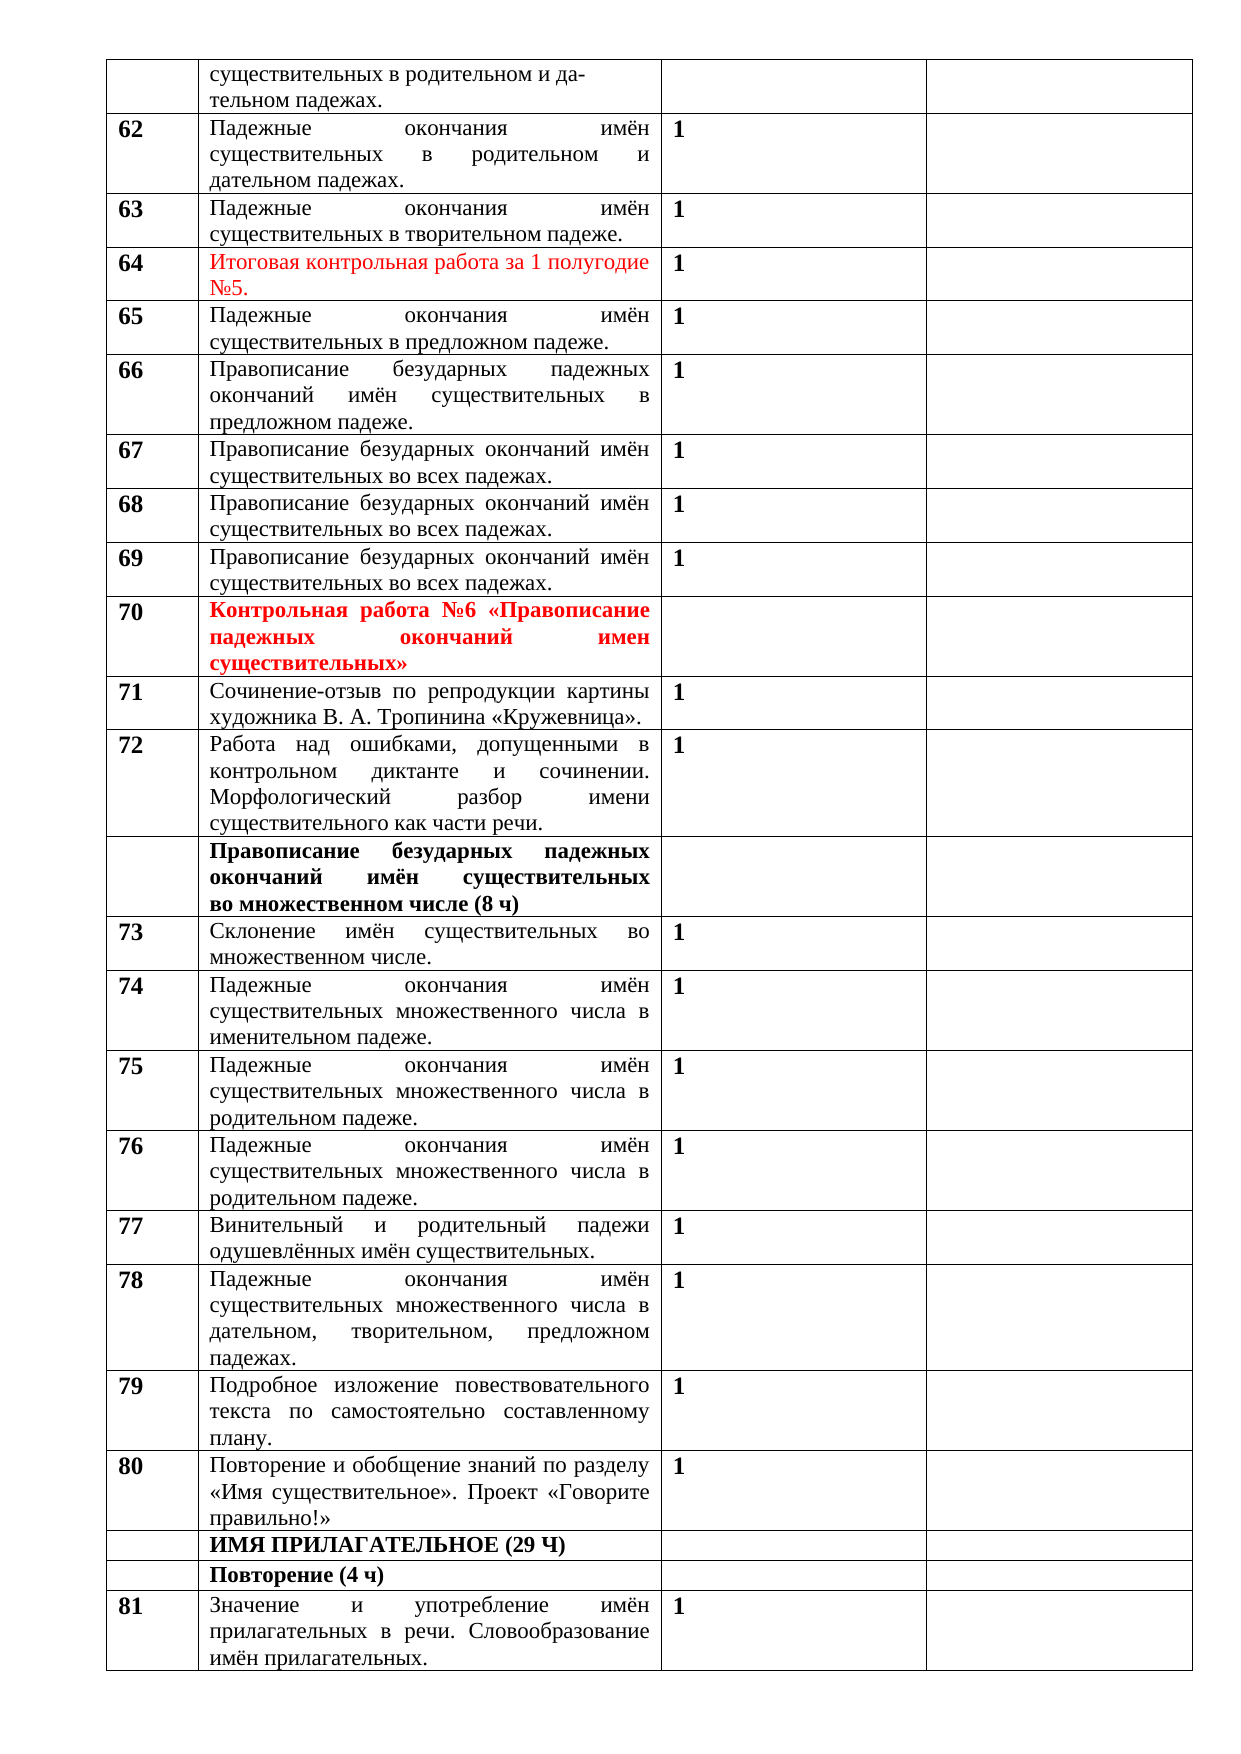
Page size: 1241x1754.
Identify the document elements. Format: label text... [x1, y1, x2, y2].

table_cell 1 [662, 1265, 926, 1370]
table_cell [107, 1561, 198, 1590]
table_cell 61 [107, 60, 198, 113]
table_cell [927, 114, 1192, 193]
table_cell 75 [107, 1051, 198, 1130]
table_cell 72 [107, 730, 198, 836]
table_cell [927, 597, 1192, 676]
table_cell 80 [107, 1451, 198, 1530]
table_cell [927, 60, 1192, 113]
table_cell 1 [662, 1591, 926, 1670]
table_cell Падежные окончания имён существительных множественного числа в родительном падеже. [199, 1131, 661, 1210]
table_cell Работа над ошибками, допущенными в контрольном диктанте и сочинении. Морфологический разбор имени существительного как части речи. [199, 730, 661, 836]
table_cell [662, 597, 926, 676]
table_cell [662, 1561, 926, 1590]
table_cell 1 [662, 114, 926, 193]
table_cell 63 [107, 194, 198, 247]
table_cell 1 [662, 1211, 926, 1264]
table_cell Правописание безударных окончаний имён существительных во всех падежах. [199, 543, 661, 596]
table_cell [107, 1531, 198, 1560]
table_cell 68 [107, 489, 198, 542]
table_cell Падежные окончания имён существительных в творительном падеже. [199, 194, 661, 247]
table_cell ИМЯ ПРИЛАГАТЕЛЬНОЕ (29 Ч) [199, 1531, 661, 1560]
table_cell [927, 435, 1192, 488]
table_cell Итоговая контрольная работа за 1 полугодие №5. [199, 248, 661, 300]
table_cell 1 [662, 1131, 926, 1210]
table_cell [927, 1561, 1192, 1590]
table_cell 1 [662, 301, 926, 354]
table_cell 1 [662, 1051, 926, 1130]
table_cell Правописание безударных окончаний имён существительных во всех падежах. [199, 489, 661, 542]
table_cell Повторение и обобщение знаний по разделу «Имя существительное». Проект «Говорите правильно!» [199, 1451, 661, 1530]
table_cell 1 [662, 355, 926, 434]
table_cell [927, 1371, 1192, 1450]
table_cell [927, 1265, 1192, 1370]
table_cell 81 [107, 1591, 198, 1670]
table_cell 71 [107, 677, 198, 729]
table_cell [927, 194, 1192, 247]
table_cell 1 [662, 1371, 926, 1450]
table_cell [927, 837, 1192, 916]
table_cell 76 [107, 1131, 198, 1210]
table_cell Падежные окончания имён существительных множественного числа в именительном падеже. [199, 971, 661, 1050]
table_cell [927, 248, 1192, 300]
table_cell 1 [662, 435, 926, 488]
table_cell [662, 837, 926, 916]
table_cell Винительный и родительный падежи одушевлённых имён существительных. [199, 1211, 661, 1264]
table_cell [662, 1531, 926, 1560]
table_cell Падежные окончания имён существительных множественного числа в дательном, творительном, предложном падежах. [199, 1265, 661, 1370]
table_cell 69 [107, 543, 198, 596]
table_cell [927, 1591, 1192, 1670]
table_cell 1 [662, 194, 926, 247]
table_cell [927, 1531, 1192, 1560]
table_cell 70 [107, 597, 198, 676]
table_cell 1 [662, 60, 926, 113]
table_cell 64 [107, 248, 198, 300]
table_cell 1 [662, 248, 926, 300]
table_cell 66 [107, 355, 198, 434]
table_cell 1 [662, 971, 926, 1050]
table_cell [927, 1211, 1192, 1264]
table_cell 1 [662, 730, 926, 836]
table_cell Подробное изложение повествовательного текста по самостоятельно составленному плану. [199, 1371, 661, 1450]
table_cell [927, 677, 1192, 729]
table_cell Правописание безударных падежных окончаний имён существительных во множественном числе (8 ч) [199, 837, 661, 916]
table_cell 65 [107, 301, 198, 354]
table_cell [927, 489, 1192, 542]
table_cell Склонение имён существительных во множественном числе. [199, 917, 661, 970]
table_cell [927, 1051, 1192, 1130]
table_cell [927, 971, 1192, 1050]
table_cell [927, 301, 1192, 354]
table_cell [107, 837, 198, 916]
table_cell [199, 60, 661, 113]
table_cell 74 [107, 971, 198, 1050]
table_cell 1 [662, 543, 926, 596]
table_cell Контрольная работа №6 «Правописание падежных окончаний имен существительных» [199, 597, 661, 676]
table_cell Правописание безударных падежных окончаний имён существительных в предложном падеже. [199, 355, 661, 434]
table_cell [927, 543, 1192, 596]
table_cell 1 [662, 677, 926, 729]
table_cell 1 [662, 1451, 926, 1530]
table_cell [927, 917, 1192, 970]
table_cell [927, 730, 1192, 836]
table_cell [927, 1451, 1192, 1530]
table_cell [927, 355, 1192, 434]
table_cell Сочинение-отзыв по репродукции картины художника В. А. Тропинина «Кружевница». [199, 677, 661, 729]
table_cell Падежные окончания имён существительных в предложном падеже. [199, 301, 661, 354]
table_cell 62 [107, 114, 198, 193]
table_cell 77 [107, 1211, 198, 1264]
table_cell 67 [107, 435, 198, 488]
table_cell Падежные окончания имён существительных в родительном и дательном падежах. [199, 114, 661, 193]
table_cell 1 [662, 917, 926, 970]
table_cell Падежные окончания имён существительных множественного числа в родительном падеже. [199, 1051, 661, 1130]
table_cell Правописание безударных окончаний имён существительных во всех падежах. [199, 435, 661, 488]
table_cell 73 [107, 917, 198, 970]
table_cell 1 [662, 489, 926, 542]
table_cell Значение и употребление имён прилагательных в речи. Словообразование имён прилагательных. [199, 1591, 661, 1670]
table_cell [927, 1131, 1192, 1210]
table_cell 78 [107, 1265, 198, 1370]
table_cell 79 [107, 1371, 198, 1450]
table_cell Повторение (4 ч) [199, 1561, 661, 1590]
